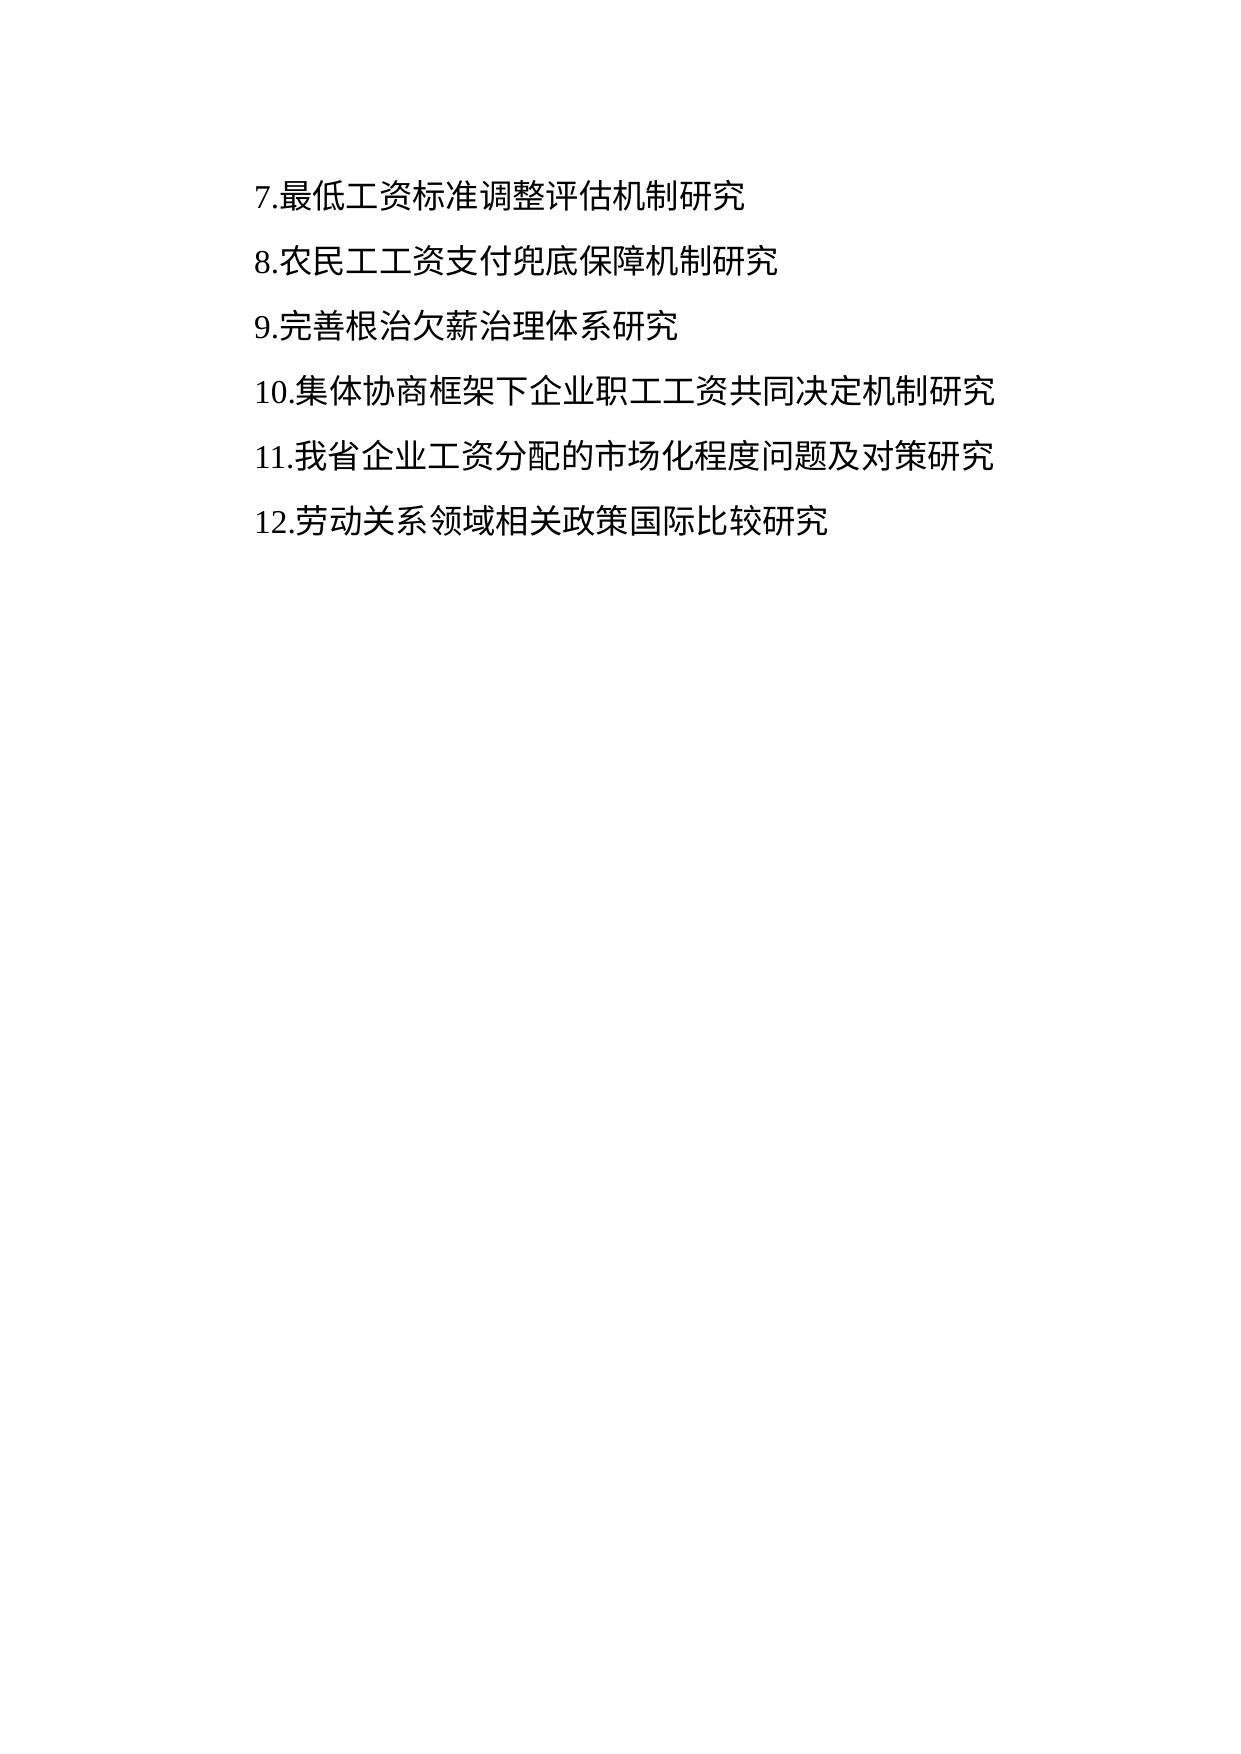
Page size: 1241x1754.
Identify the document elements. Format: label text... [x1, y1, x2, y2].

text 12.劳动关系领域相关政策国际比较研究 [254, 487, 1053, 552]
text 7.最低工资标准调整评估机制研究 [254, 162, 1053, 227]
text 11.我省企业工资分配的市场化程度问题及对策研究 [254, 422, 1053, 487]
text 10.集体协商框架下企业职工工资共同决定机制研究 [254, 357, 1053, 422]
text 9.完善根治欠薪治理体系研究 [254, 292, 1053, 357]
text 8.农民工工资支付兜底保障机制研究 [254, 227, 1053, 292]
